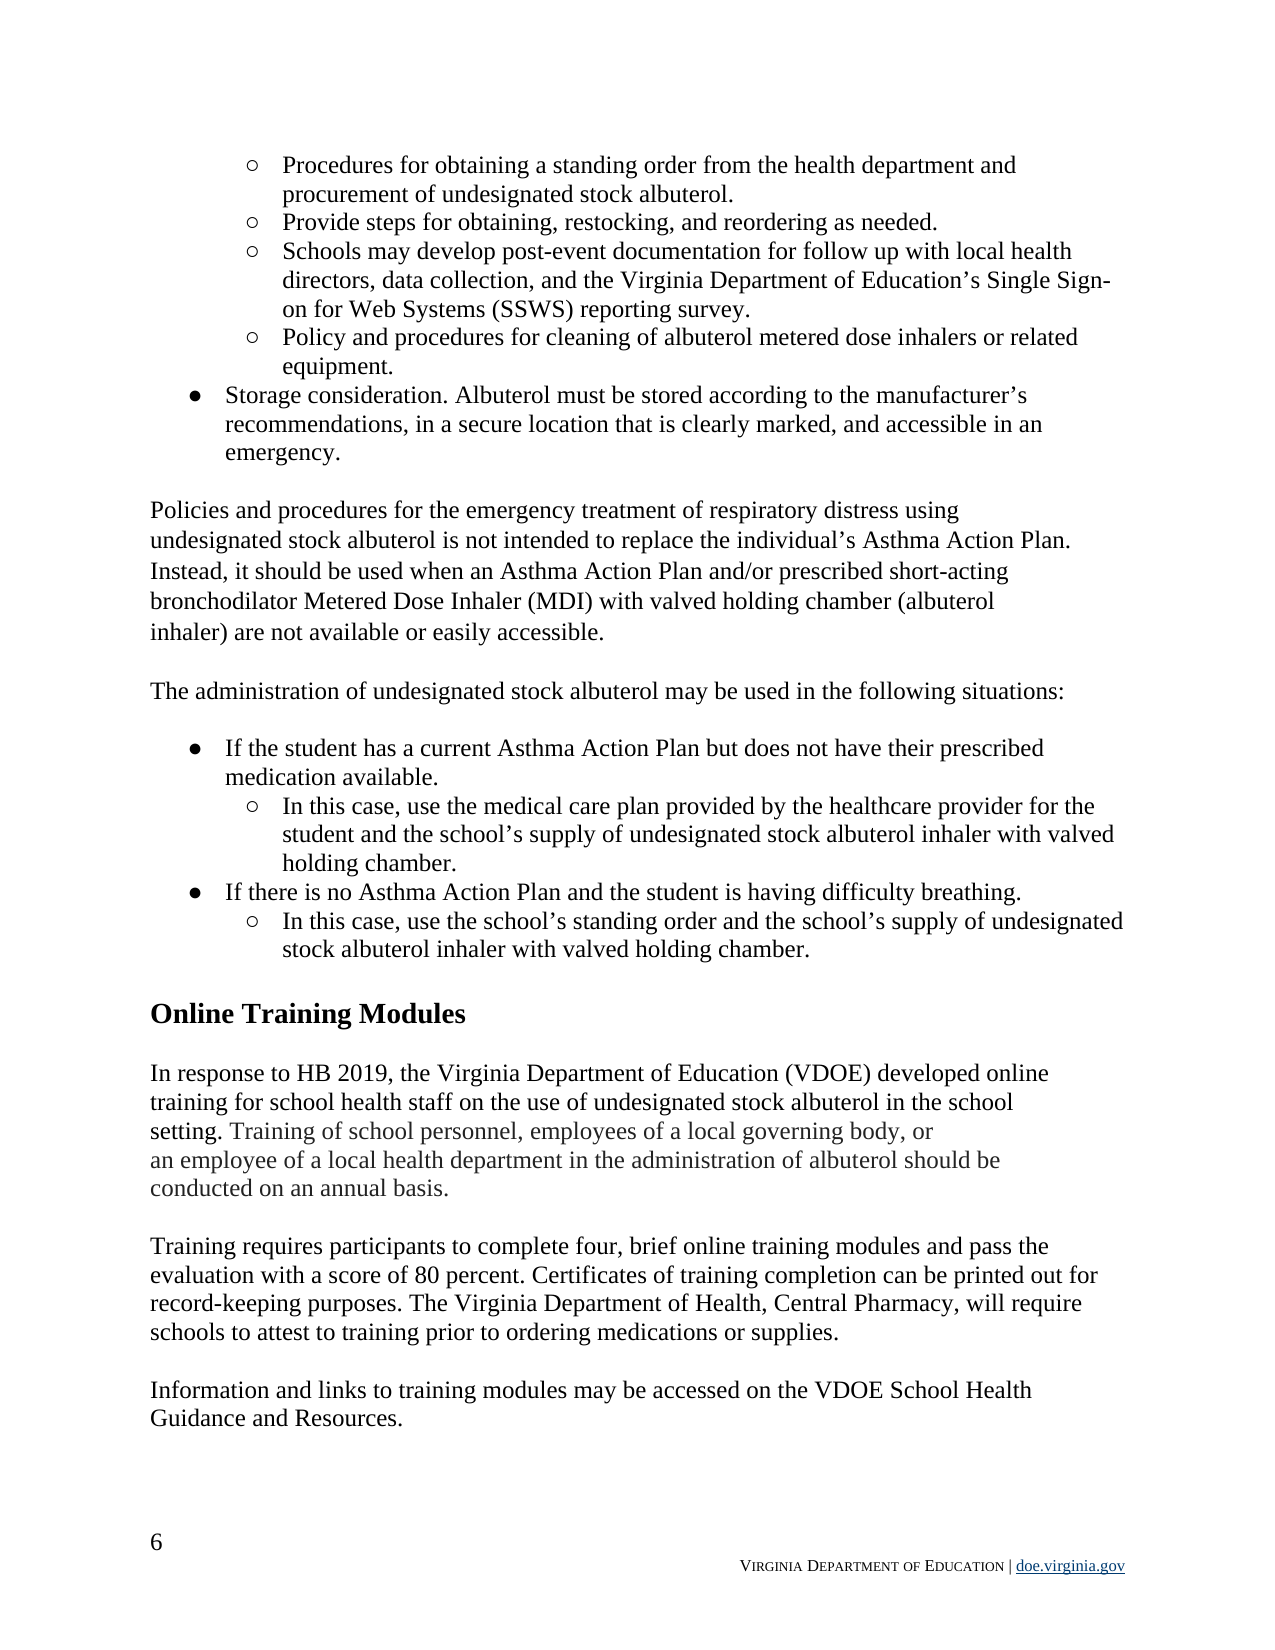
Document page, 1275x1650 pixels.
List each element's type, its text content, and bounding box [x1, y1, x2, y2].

text The administration of undesignated stock albuterol may be used in the following situations: [150, 676, 1125, 704]
text Policies and procedures for the emergency treatment of respiratory distress using undesignated stock albuterol is not intended to replace the individual’s Asthma Action Plan. Instead, it should be used when an Asthma Action Plan and/or prescribed short-acting bronchodilator Metered Dose Inhaler (MDI) with valved holding chamber (albuterol inhaler) are not available or easily accessible. [150, 495, 1073, 645]
list Storage consideration. Albuterol must be stored according to the manufacturer’s recommendations, in a secure location that is clearly marked, and accessible in an emergency. [187, 380, 1125, 466]
list Schools may develop post-event documentation for follow up with local health directors, data collection, and the Virginia Department of Education’s Single Sign-on for Web Systems (SSWS) reporting survey. [244, 236, 1125, 322]
list In this case, use the medical care plan provided by the healthcare provider for the student and the school’s supply of undesignated stock albuterol inhaler with valved holding chamber. [244, 791, 1125, 877]
text Training requires participants to complete four, brief online training modules and pass the evaluation with a score of 80 percent. Certificates of training completion can be printed out for record-keeping purposes. The Virginia Department of Health, Central Pharmacy, will require schools to attest to training prior to ordering medications or supplies. [150, 1231, 1125, 1346]
list If there is no Asthma Action Plan and the student is having difficulty breathing. [187, 877, 1125, 906]
list Procedures for obtaining a standing order from the health department and procurement of undesignated stock albuterol. [244, 150, 1125, 207]
list Provide steps for obtaining, restocking, and reordering as needed. [244, 207, 1125, 236]
list Policy and procedures for cleaning of albuterol metered dose inhalers or related equipment. [244, 322, 1125, 380]
subtitle Online Training Modules [150, 996, 1125, 1030]
text Information and links to training modules may be accessed on the VDOE School Health Guidance and Resources. [150, 1375, 1125, 1432]
list If the student has a current Asthma Action Plan but does not have their prescribed medication available. [187, 733, 1125, 791]
list In this case, use the school’s standing order and the school’s supply of undesignated stock albuterol inhaler with valved holding chamber. [244, 906, 1125, 963]
text In response to HB 2019, the Virginia Department of Education (VDOE) developed online training for school health staff on the use of undesignated stock albuterol in the school setting. Training of school personnel, employees of a local governing body, or an employee of a local health department in the administration of albuterol should be conducted on an annual basis. [150, 1058, 1053, 1202]
